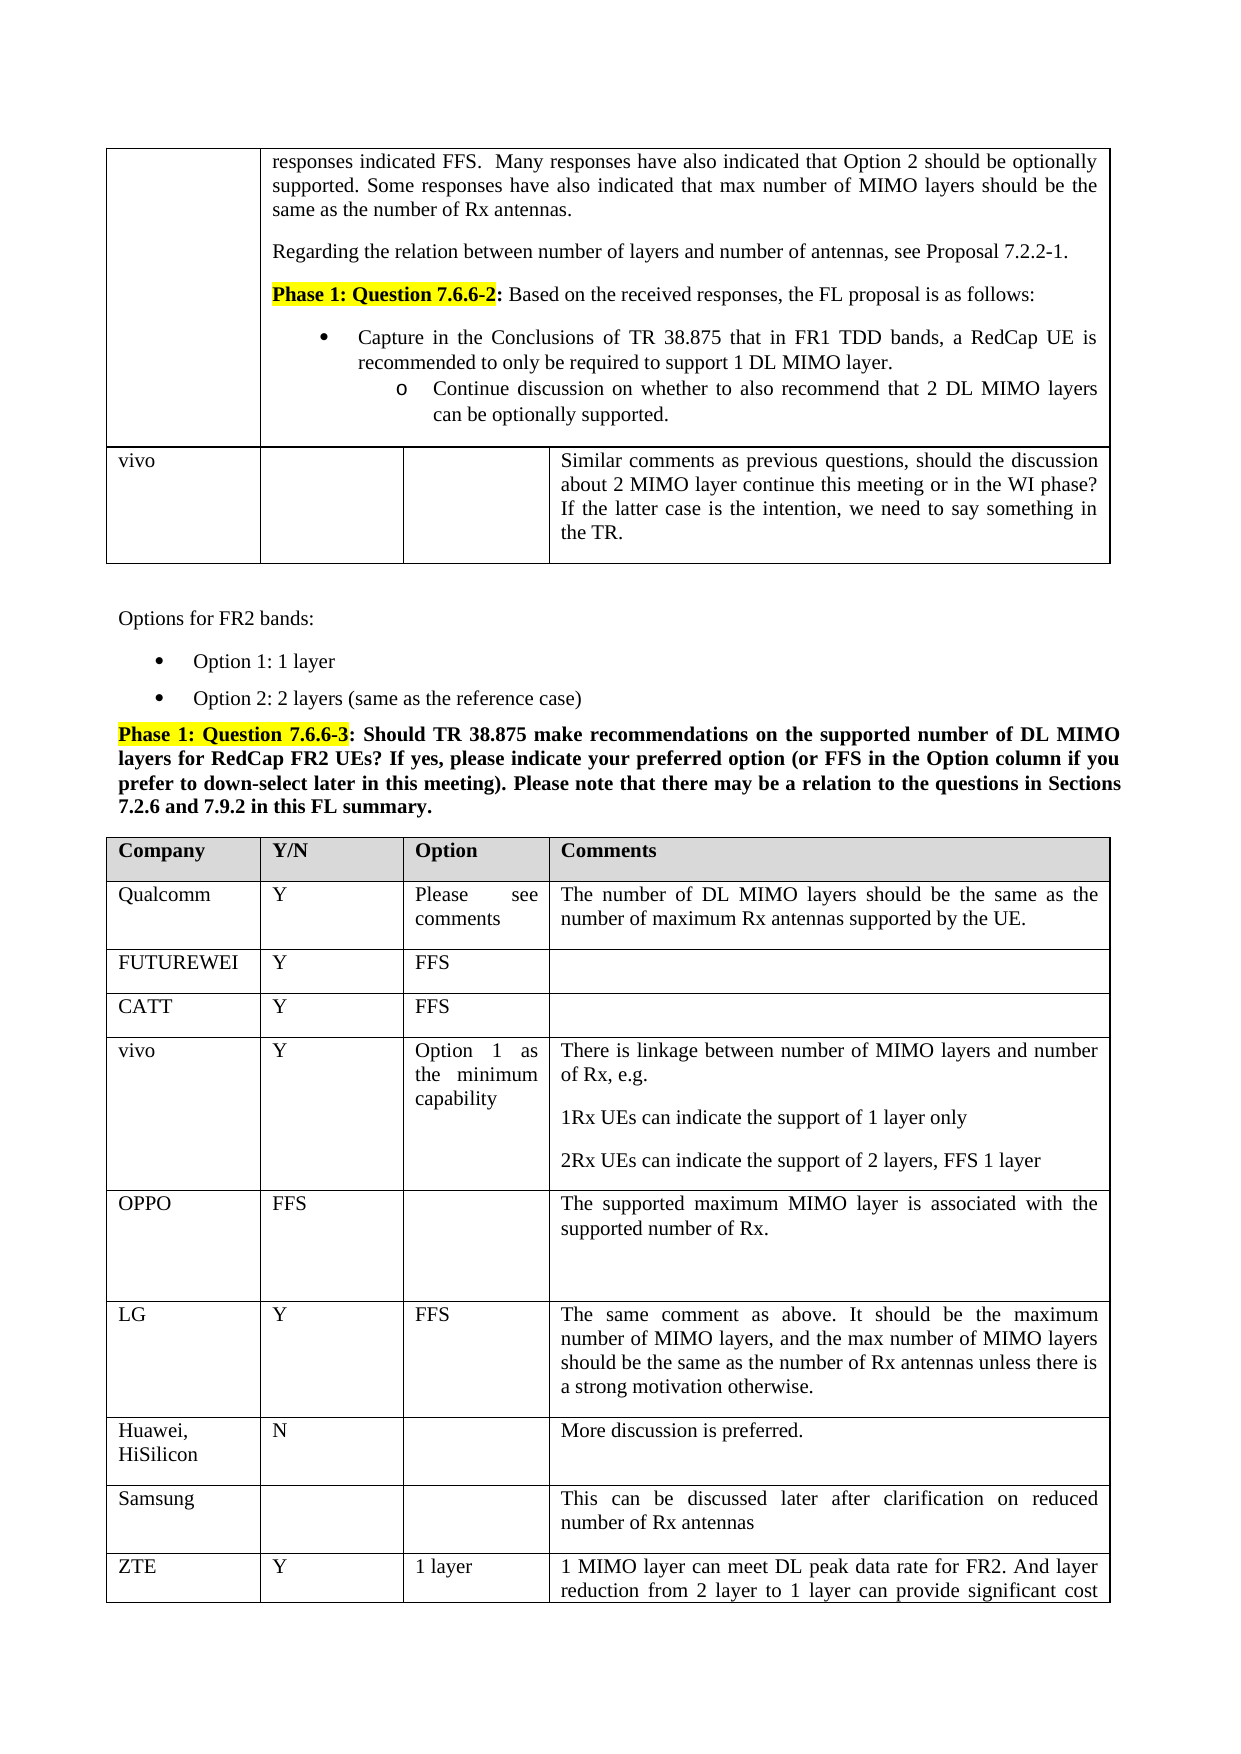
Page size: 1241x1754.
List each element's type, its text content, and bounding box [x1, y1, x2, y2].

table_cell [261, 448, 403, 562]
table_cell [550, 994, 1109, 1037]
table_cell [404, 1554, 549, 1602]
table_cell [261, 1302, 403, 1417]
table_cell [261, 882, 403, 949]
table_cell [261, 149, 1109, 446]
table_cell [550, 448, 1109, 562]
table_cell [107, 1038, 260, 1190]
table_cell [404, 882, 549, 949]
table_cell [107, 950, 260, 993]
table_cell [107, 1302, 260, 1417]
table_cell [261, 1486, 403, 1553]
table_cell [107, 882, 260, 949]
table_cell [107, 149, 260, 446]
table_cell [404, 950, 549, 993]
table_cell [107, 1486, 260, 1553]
text Phase 1: Question 7.6.6-3: Should TR 38.875 make recommendations on the supported number of DL MIMO layers for RedCap FR2 UEs? If yes, please indicate your preferred option (or FFS in the Option column if you prefer to down-select later in this meeting). Please note that there may be a relation to the questions in Sections 7.2.6 and 7.9.2 in this FL summary. [118, 722, 1122, 818]
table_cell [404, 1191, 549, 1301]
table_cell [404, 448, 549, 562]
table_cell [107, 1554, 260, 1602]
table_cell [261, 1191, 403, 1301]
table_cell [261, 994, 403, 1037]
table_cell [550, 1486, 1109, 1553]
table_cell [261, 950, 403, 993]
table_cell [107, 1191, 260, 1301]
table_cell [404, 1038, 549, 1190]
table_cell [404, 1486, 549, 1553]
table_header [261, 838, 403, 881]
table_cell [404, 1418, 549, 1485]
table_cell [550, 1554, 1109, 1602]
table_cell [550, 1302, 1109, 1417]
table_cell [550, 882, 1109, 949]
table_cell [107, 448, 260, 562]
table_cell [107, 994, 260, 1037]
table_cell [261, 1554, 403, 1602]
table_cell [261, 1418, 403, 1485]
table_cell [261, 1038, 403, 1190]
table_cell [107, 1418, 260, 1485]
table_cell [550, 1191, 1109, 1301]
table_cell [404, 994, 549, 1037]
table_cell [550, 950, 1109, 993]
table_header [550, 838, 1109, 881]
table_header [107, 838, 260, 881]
list Option 2: 2 layers (same as the reference case) [156, 686, 1122, 710]
list Option 1: 1 layer [156, 649, 1122, 673]
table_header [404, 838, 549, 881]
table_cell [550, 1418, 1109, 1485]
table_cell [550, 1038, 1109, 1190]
text Options for FR2 bands: [118, 606, 1122, 630]
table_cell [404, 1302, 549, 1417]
